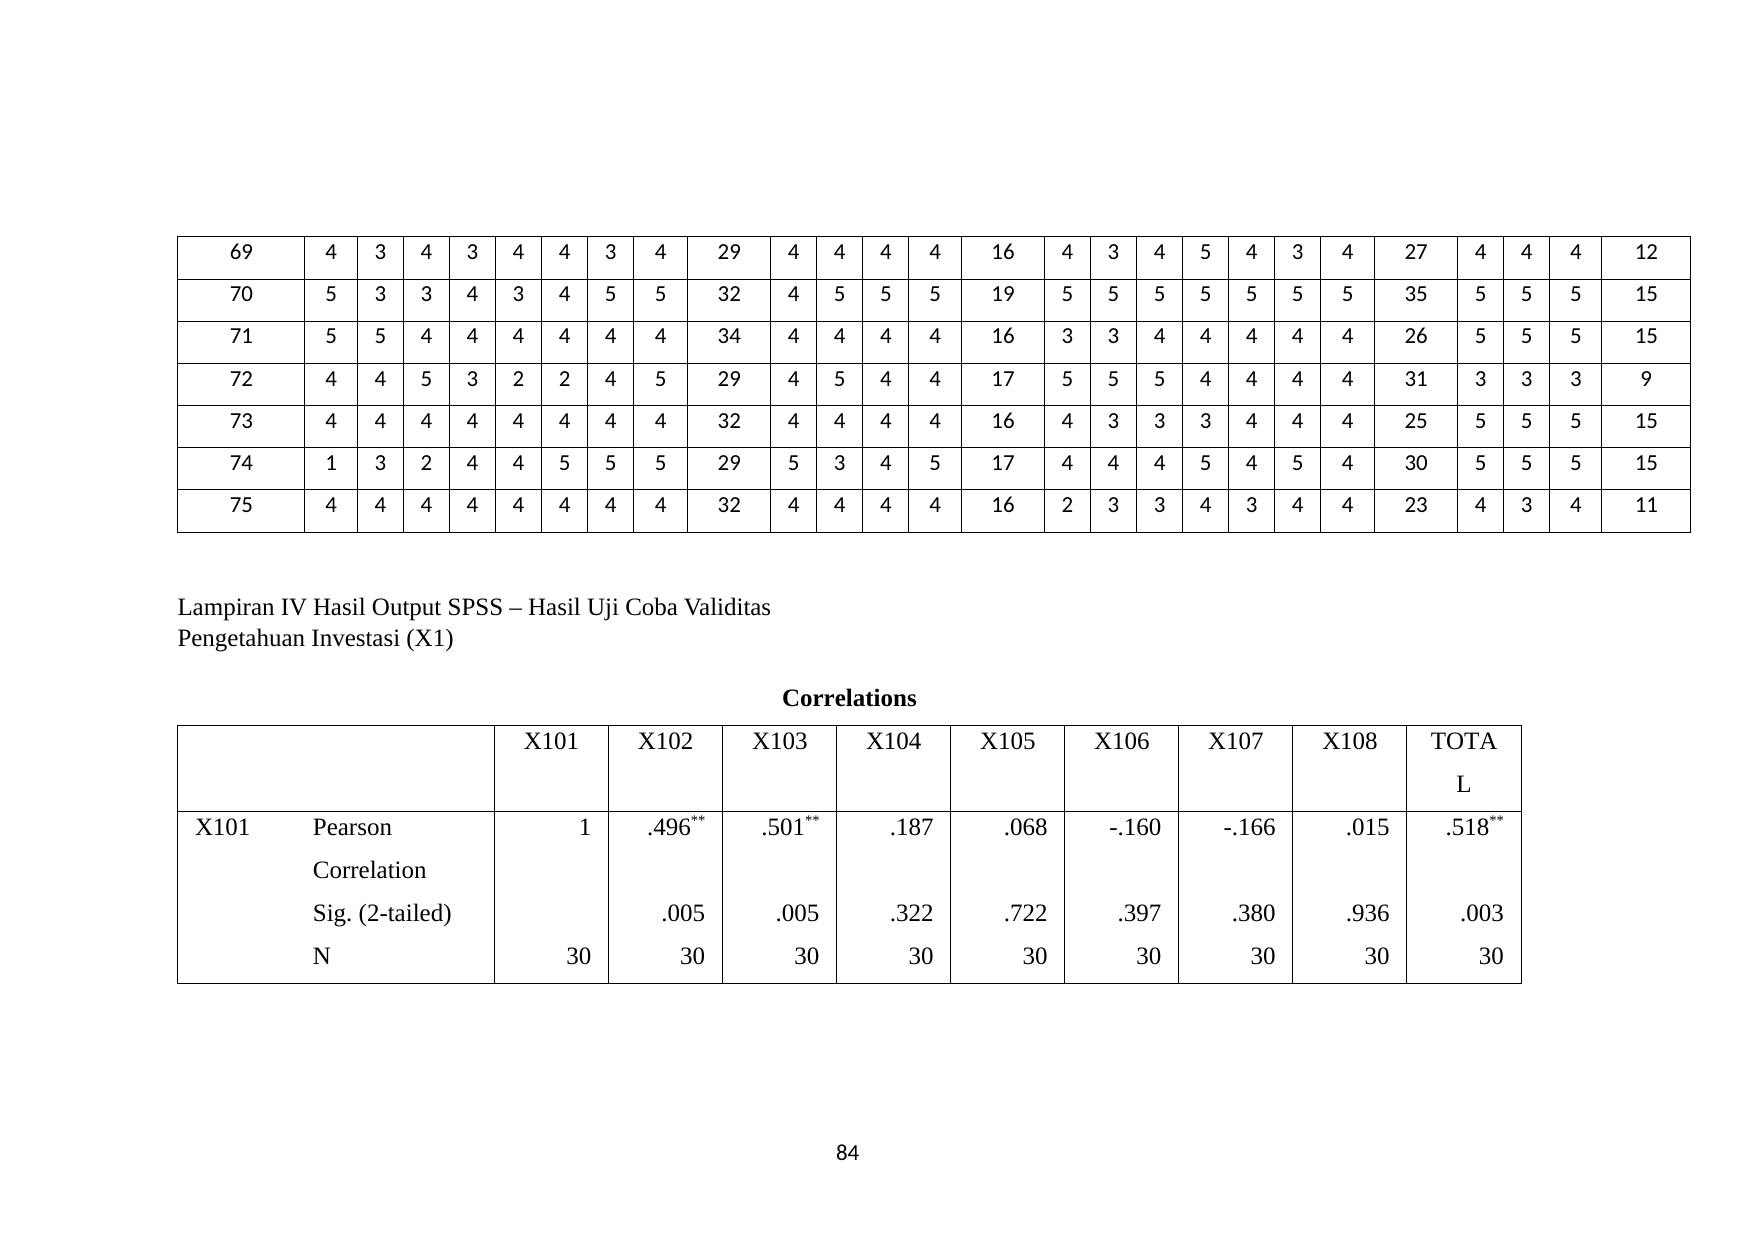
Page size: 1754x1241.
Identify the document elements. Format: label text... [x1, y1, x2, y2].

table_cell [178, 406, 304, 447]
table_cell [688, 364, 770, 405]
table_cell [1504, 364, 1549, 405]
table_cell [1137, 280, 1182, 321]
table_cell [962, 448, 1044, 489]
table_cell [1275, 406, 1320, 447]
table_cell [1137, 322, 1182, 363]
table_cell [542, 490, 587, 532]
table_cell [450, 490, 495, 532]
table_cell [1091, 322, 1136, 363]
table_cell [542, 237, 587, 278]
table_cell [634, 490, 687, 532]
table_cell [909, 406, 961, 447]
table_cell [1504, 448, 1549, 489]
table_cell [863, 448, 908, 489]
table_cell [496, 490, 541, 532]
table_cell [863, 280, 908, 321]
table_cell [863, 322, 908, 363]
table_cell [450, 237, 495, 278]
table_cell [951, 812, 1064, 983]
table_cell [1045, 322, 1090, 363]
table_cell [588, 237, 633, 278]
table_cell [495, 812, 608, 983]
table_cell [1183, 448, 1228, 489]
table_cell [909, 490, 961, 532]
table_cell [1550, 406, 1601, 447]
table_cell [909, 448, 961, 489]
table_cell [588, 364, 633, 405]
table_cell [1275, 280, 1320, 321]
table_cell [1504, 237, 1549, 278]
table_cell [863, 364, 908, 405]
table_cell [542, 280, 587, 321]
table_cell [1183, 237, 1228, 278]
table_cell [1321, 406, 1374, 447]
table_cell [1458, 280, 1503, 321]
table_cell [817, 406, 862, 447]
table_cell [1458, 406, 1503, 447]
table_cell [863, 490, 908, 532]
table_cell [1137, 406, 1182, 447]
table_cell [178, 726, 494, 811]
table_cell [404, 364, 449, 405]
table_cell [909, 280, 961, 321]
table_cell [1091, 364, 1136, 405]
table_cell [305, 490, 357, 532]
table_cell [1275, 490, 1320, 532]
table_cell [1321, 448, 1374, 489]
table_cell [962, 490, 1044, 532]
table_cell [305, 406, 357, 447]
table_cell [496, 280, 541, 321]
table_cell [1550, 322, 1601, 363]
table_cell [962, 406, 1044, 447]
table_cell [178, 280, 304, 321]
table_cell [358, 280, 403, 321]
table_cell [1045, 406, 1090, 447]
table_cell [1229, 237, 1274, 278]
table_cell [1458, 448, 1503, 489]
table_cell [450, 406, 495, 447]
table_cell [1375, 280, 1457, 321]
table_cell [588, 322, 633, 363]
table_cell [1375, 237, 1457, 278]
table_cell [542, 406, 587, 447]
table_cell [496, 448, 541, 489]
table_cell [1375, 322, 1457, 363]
subtitle Lampiran IV Hasil Output SPSS – Hasil Uji Coba Validitas [177, 592, 1518, 621]
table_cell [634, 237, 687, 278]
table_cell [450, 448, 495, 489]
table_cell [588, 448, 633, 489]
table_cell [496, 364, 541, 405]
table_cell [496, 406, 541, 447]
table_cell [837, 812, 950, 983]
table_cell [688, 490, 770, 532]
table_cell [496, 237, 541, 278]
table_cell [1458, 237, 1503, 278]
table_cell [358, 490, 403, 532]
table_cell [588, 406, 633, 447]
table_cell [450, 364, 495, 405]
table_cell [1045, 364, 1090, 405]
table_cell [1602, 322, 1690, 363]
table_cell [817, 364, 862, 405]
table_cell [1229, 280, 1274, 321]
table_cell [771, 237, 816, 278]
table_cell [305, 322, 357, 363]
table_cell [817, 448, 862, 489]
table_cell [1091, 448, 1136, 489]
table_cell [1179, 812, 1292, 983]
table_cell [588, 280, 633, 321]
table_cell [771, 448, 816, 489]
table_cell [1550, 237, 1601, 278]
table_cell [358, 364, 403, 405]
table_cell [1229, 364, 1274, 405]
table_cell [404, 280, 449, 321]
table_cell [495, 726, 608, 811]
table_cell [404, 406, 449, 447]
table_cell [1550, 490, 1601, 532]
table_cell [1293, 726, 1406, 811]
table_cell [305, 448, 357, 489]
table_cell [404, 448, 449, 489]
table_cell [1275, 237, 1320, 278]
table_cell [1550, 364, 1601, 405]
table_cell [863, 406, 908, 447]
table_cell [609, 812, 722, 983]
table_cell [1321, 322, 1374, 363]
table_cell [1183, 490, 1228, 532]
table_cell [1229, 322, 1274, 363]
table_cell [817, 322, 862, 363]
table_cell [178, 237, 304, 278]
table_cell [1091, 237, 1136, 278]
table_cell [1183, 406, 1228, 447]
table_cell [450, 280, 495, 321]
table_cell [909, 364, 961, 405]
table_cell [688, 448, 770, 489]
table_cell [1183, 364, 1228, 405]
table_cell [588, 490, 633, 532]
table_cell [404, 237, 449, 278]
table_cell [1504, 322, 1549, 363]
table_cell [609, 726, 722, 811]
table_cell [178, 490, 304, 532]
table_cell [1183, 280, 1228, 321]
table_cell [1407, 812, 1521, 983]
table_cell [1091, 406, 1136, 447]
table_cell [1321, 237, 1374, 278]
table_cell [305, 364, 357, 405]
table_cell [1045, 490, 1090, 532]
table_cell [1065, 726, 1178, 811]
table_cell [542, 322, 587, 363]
text Pengetahuan Investasi (X1) [177, 623, 1518, 652]
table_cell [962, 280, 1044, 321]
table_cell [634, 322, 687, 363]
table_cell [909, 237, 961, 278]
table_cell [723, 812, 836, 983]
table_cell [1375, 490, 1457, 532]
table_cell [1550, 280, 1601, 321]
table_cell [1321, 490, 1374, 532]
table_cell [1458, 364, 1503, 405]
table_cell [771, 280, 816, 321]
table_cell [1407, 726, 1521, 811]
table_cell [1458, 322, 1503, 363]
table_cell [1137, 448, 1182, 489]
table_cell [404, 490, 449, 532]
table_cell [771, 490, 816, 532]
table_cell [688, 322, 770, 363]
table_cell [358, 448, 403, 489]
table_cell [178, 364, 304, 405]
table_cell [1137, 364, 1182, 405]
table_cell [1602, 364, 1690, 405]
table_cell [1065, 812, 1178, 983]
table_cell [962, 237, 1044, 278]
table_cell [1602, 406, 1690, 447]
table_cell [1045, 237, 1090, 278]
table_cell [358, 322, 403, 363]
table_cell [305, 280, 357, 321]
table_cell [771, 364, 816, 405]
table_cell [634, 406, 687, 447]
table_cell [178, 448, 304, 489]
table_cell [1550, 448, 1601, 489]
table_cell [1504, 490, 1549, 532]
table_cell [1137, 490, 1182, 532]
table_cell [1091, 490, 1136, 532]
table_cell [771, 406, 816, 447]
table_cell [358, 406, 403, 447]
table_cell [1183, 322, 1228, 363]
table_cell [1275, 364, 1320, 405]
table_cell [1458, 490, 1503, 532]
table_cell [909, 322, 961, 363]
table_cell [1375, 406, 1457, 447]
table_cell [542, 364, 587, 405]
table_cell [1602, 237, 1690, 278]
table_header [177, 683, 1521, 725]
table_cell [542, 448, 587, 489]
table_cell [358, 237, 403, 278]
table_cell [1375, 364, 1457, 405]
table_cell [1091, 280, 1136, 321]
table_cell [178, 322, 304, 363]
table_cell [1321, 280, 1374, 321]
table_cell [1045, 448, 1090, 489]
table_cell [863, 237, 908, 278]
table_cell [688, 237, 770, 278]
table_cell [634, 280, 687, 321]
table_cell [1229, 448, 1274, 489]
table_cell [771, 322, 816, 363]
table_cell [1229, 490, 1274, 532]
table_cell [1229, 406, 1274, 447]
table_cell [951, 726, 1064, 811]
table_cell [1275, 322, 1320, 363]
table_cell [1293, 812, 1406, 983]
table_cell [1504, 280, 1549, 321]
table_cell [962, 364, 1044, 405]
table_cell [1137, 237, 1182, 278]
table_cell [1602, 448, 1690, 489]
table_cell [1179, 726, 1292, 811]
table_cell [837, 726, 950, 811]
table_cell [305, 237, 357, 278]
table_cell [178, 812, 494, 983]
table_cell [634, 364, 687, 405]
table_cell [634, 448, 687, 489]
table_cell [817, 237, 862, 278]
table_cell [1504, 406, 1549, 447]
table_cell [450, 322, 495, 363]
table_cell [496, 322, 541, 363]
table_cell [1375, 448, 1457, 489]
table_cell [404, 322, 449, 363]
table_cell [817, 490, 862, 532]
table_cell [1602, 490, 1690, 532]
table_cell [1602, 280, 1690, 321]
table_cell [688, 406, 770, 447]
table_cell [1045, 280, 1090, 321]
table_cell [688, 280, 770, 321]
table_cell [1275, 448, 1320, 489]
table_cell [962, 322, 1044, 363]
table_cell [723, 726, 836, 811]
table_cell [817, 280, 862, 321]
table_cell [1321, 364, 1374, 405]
